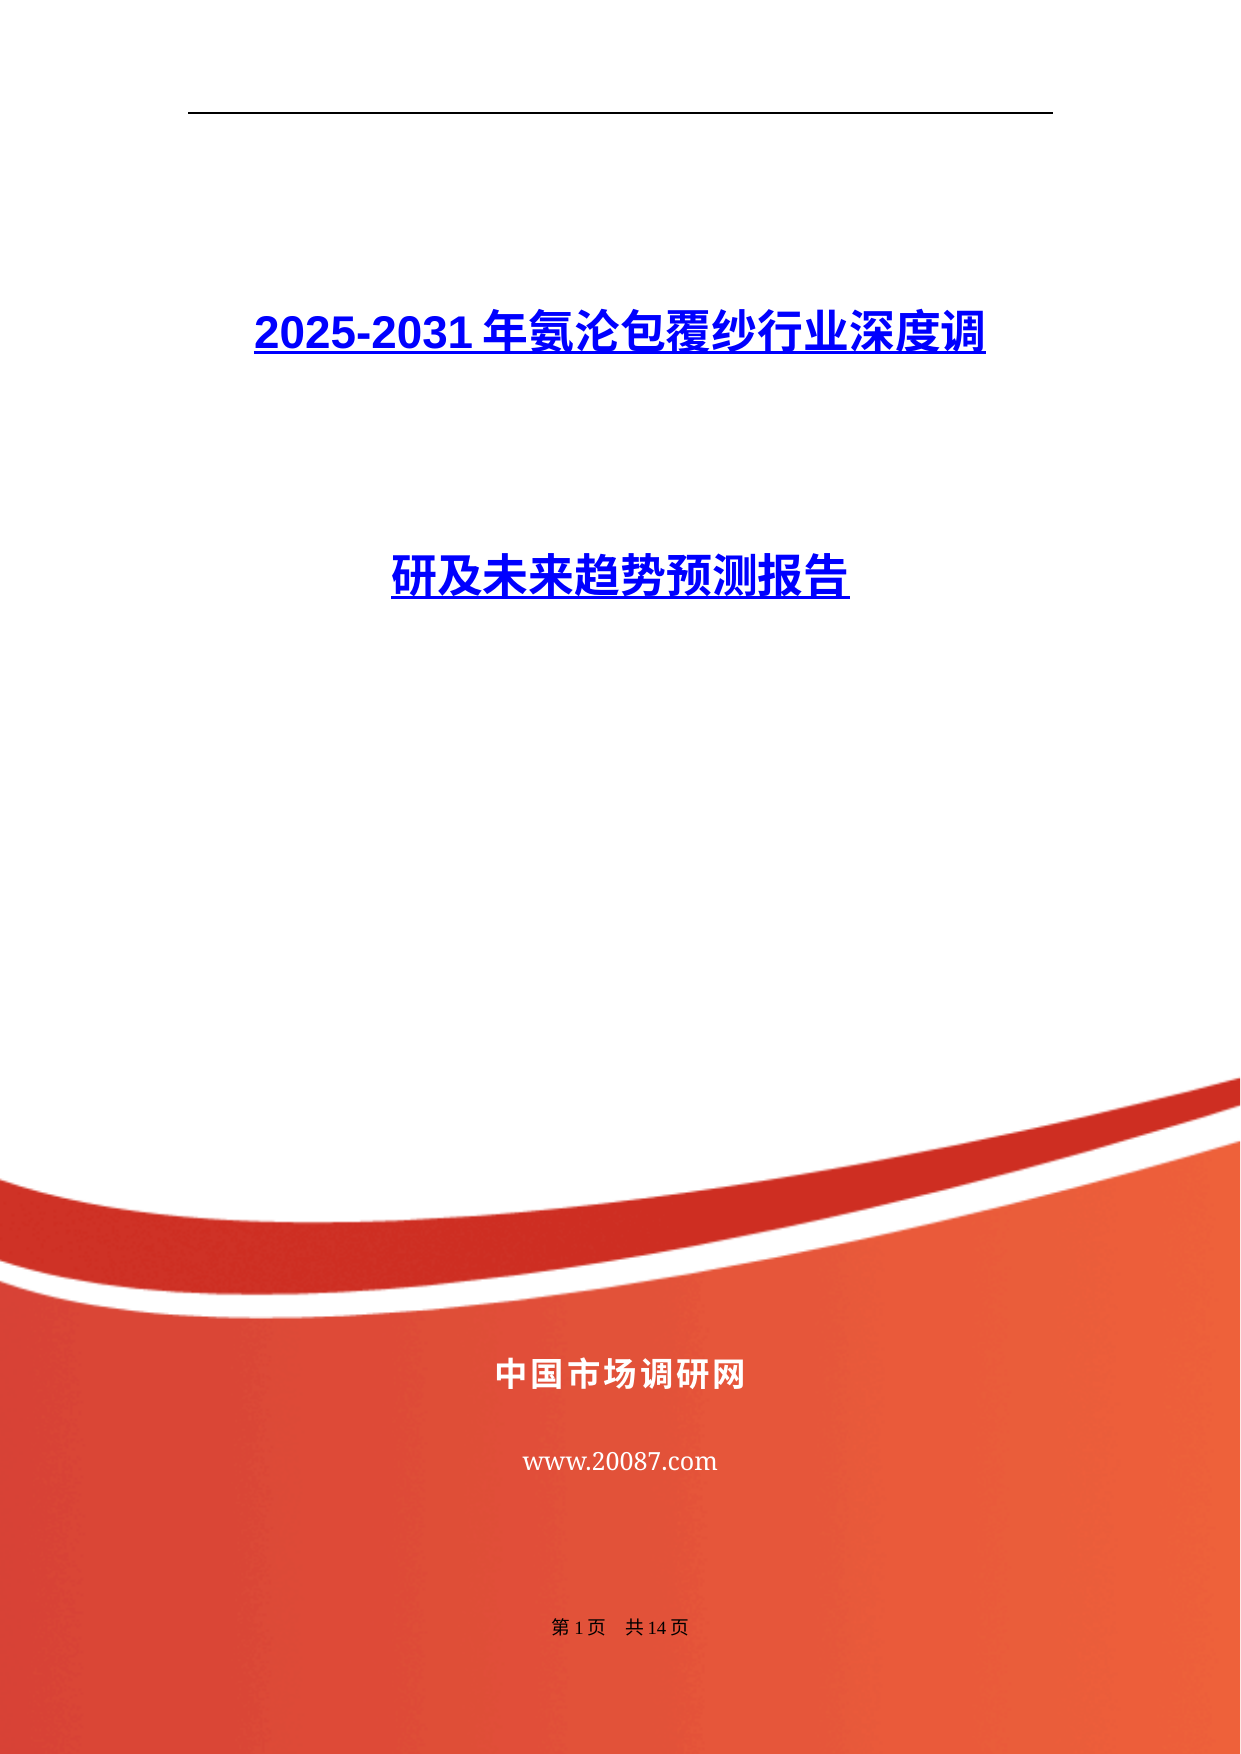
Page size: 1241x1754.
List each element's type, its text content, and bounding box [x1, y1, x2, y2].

picture [0, 1006, 1241, 1754]
subtitle 中国市场调研网 [187, 1339, 1053, 1404]
table_header 2025-2031年氨沦包覆纱行业深度调研及未来趋势预测报告 [188, 207, 1053, 773]
text www.20087.com [187, 1428, 1053, 1493]
